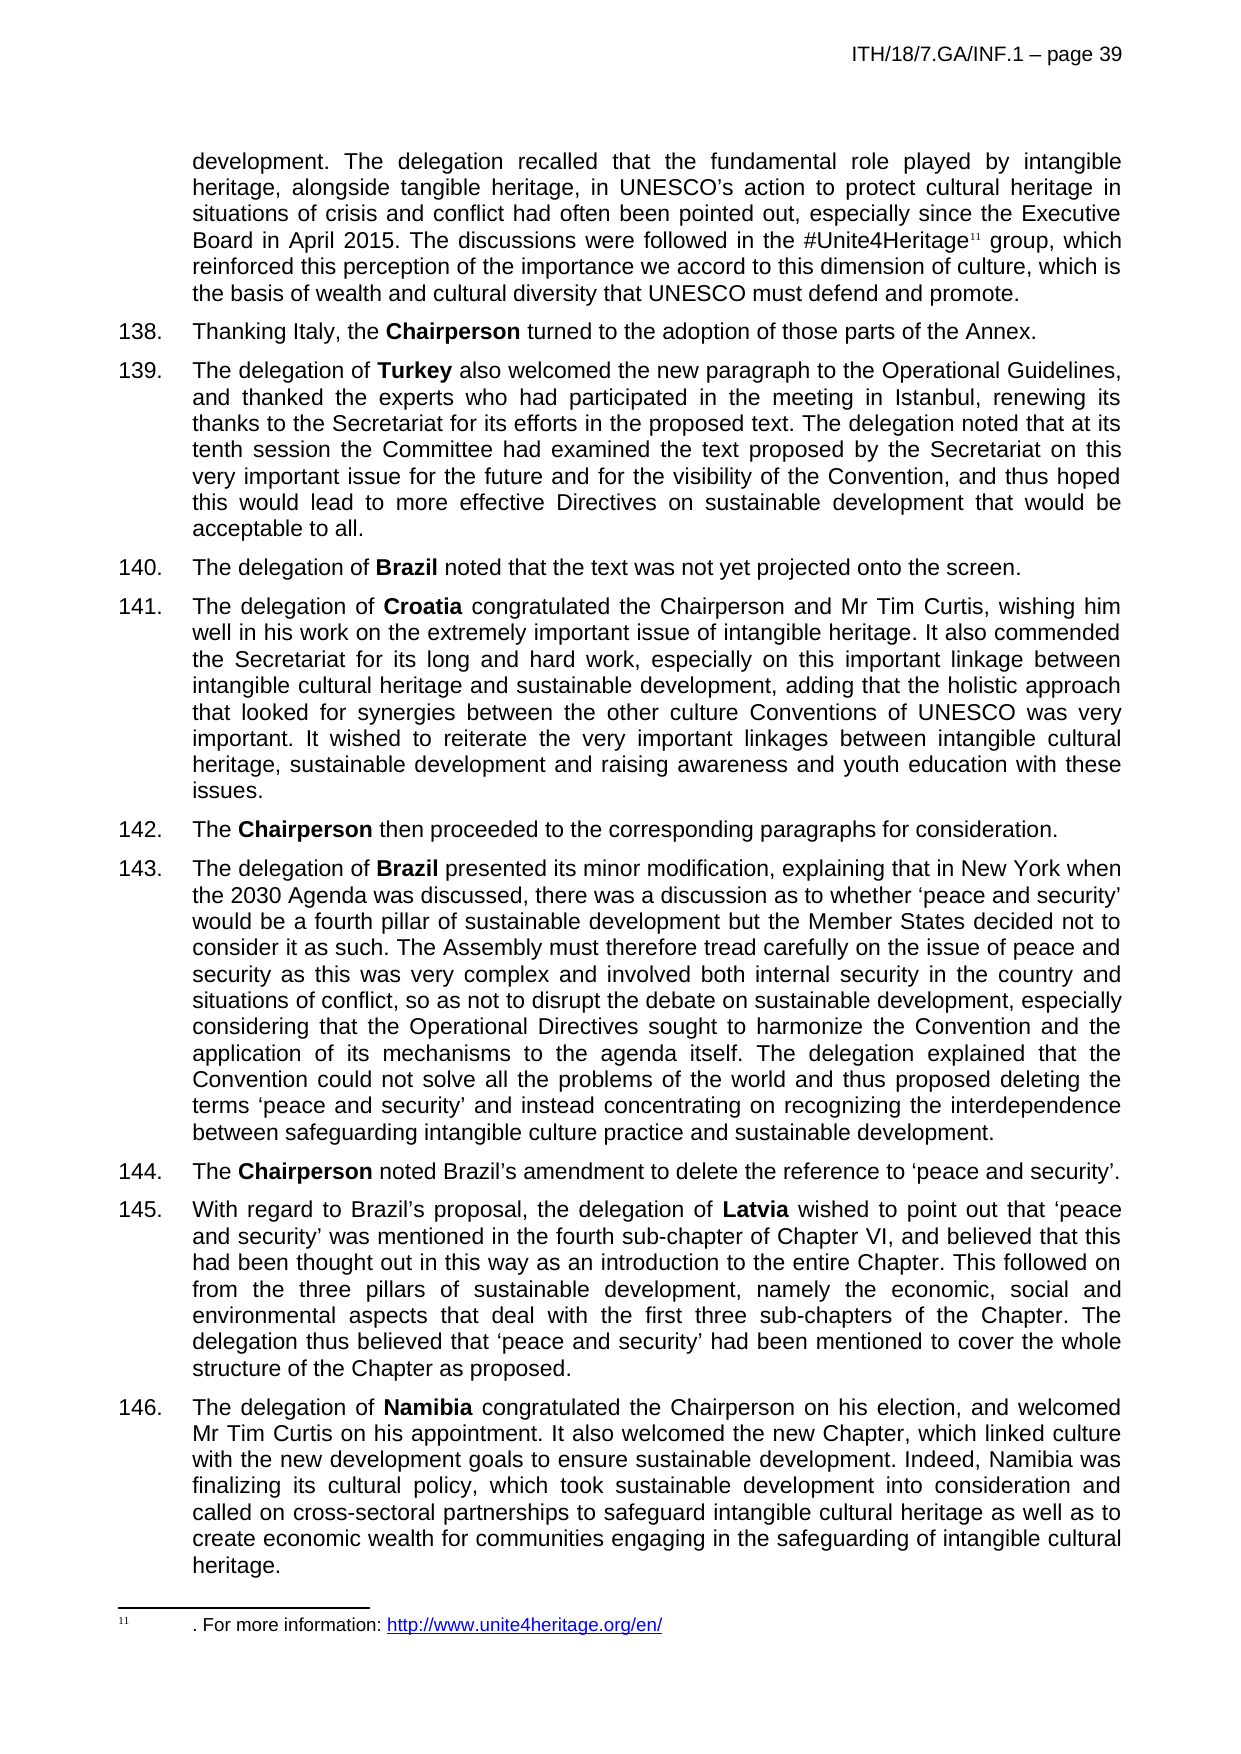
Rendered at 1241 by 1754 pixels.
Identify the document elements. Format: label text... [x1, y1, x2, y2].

list With regard to Brazil’s proposal, the delegation of Latvia wished to point out that ‘peace and security’ was mentioned in the fourth sub-chapter of Chapter VI, and believed that this had been thought out in this way as an introduction to the entire Chapter. This followed on from the three pillars of sustainable development, namely the economic, social and environmental aspects that deal with the first three sub-chapters of the Chapter. The delegation thus believed that ‘peace and security’ had been mentioned to cover the whole structure of the Chapter as proposed. [118, 1196, 1122, 1381]
list The delegation of Namibia congratulated the Chairperson on his election, and welcomed Mr Tim Curtis on his appointment. It also welcomed the new Chapter, which linked culture with the new development goals to ensure sustainable development. Indeed, Namibia was finalizing its cultural policy, which took sustainable development into consideration and called on cross-sectoral partnerships to safeguard intangible cultural heritage as well as to create economic wealth for communities engaging in the safeguarding of intangible cultural heritage. [118, 1393, 1122, 1578]
list The delegation of Croatia congratulated the Chairperson and Mr Tim Curtis, wishing him well in his work on the extremely important issue of intangible heritage. It also commended the Secretariat for its long and hard work, especially on this important linkage between intangible cultural heritage and sustainable development, adding that the holistic approach that looked for synergies between the other culture Conventions of UNESCO was very important. It wished to reiterate the very important linkages between intangible cultural heritage, sustainable development and raising awareness and youth education with these issues. [118, 593, 1122, 804]
list The Chairperson then proceeded to the corresponding paragraphs for consideration. [118, 816, 1122, 843]
list The Chairperson noted Brazil’s amendment to delete the reference to ‘peace and security’. [118, 1158, 1122, 1184]
list The delegation of Turkey also welcomed the new paragraph to the Operational Guidelines, and thanked the experts who had participated in the meeting in Istanbul, renewing its thanks to the Secretariat for its efforts in the proposed text. The delegation noted that at its tenth session the Committee had examined the text proposed by the Secretariat on this very important issue for the future and for the visibility of the Convention, and thus hoped this would lead to more effective Directives on sustainable development that would be acceptable to all. [118, 357, 1122, 542]
list The delegation of Brazil noted that the text was not yet projected onto the screen. [118, 554, 1122, 581]
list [118, 148, 1122, 306]
list Thanking Italy, the Chairperson turned to the adoption of those parts of the Annex. [118, 318, 1122, 345]
list The delegation of Brazil presented its minor modification, explaining that in New York when the 2030 Agenda was discussed, there was a discussion as to whether ‘peace and security’ would be a fourth pillar of sustainable development but the Member States decided not to consider it as such. The Assembly must therefore tread carefully on the issue of peace and security as this was very complex and involved both internal security in the country and situations of conflict, so as not to disrupt the debate on sustainable development, especially considering that the Operational Directives sought to harmonize the Convention and the application of its mechanisms to the agenda itself. The delegation explained that the Convention could not solve all the problems of the world and thus proposed deleting the terms ‘peace and security’ and instead concentrating on recognizing the interdependence between safeguarding intangible culture practice and sustainable development. [118, 855, 1122, 1145]
